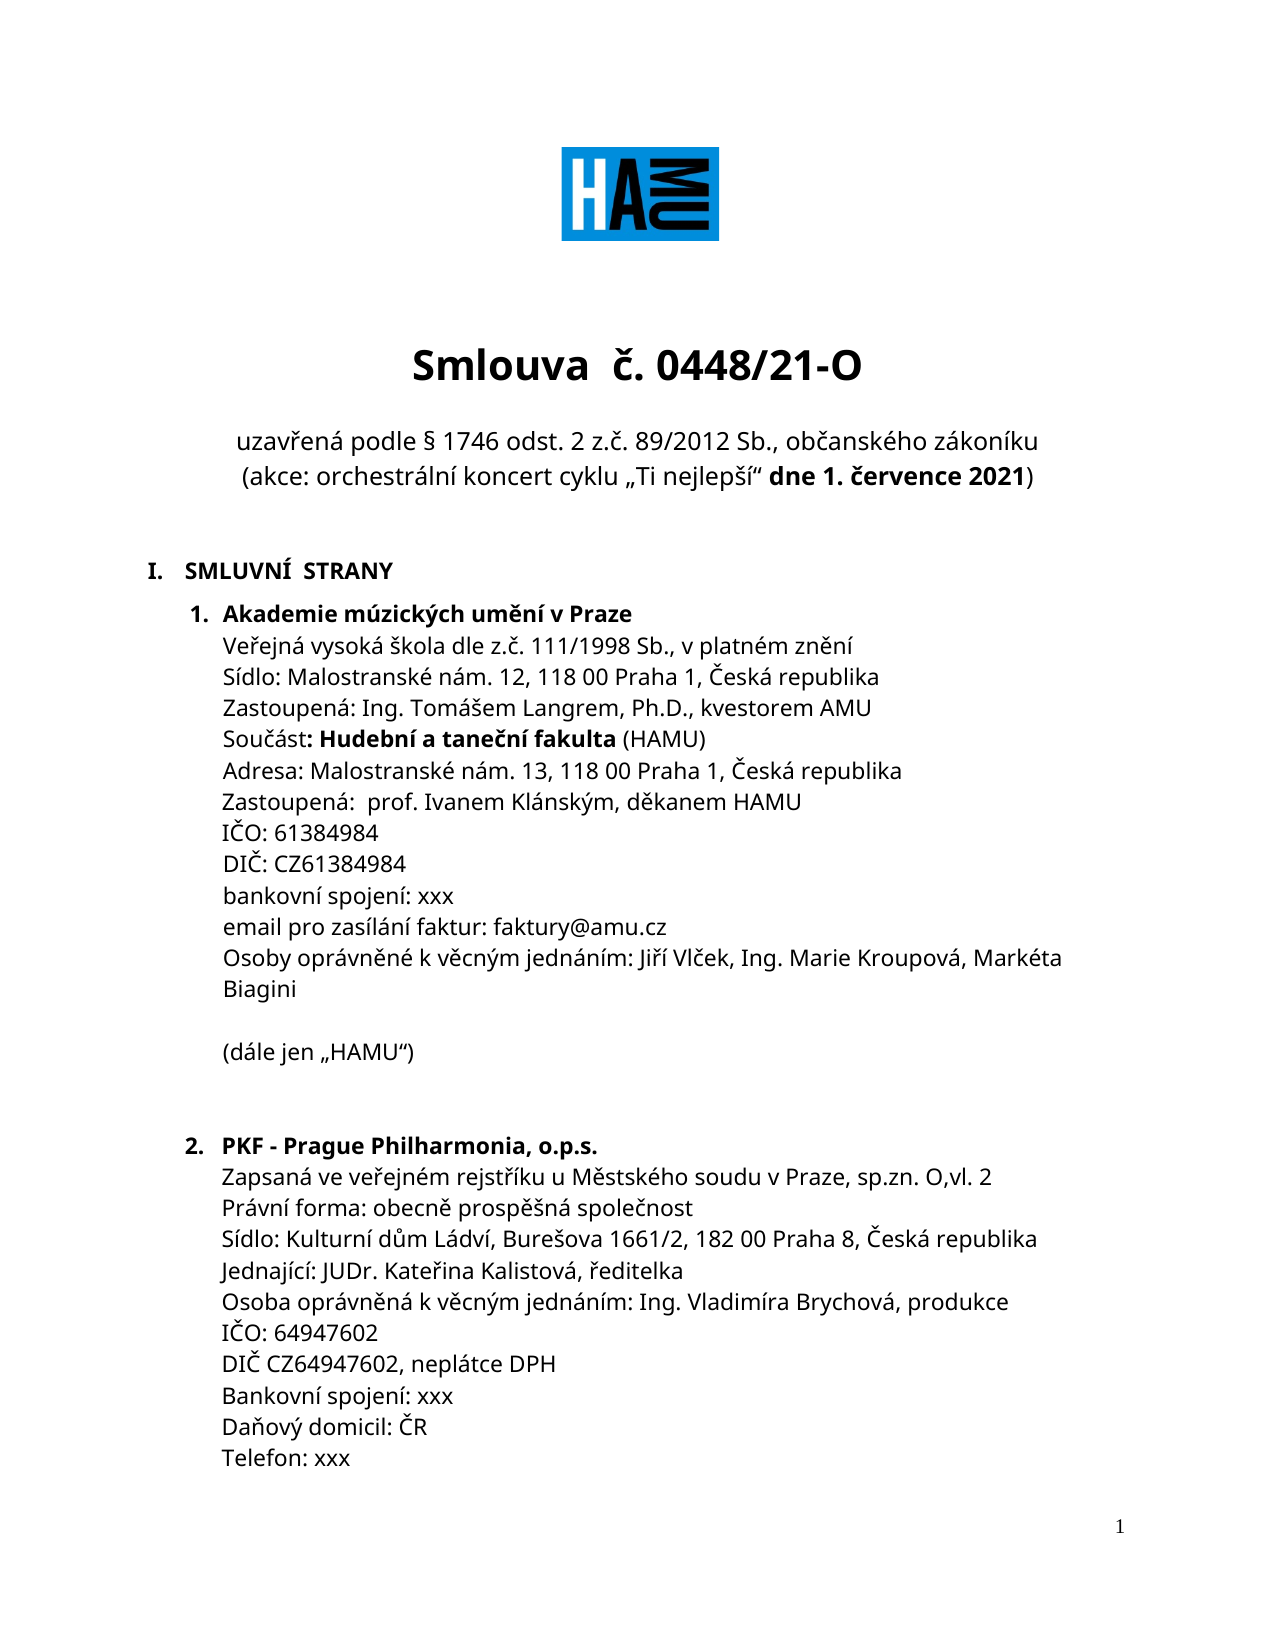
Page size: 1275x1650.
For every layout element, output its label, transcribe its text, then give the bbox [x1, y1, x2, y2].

text (akce: orchestrální koncert cyklu „Ti nejlepší“ dne 1. července 2021) [148, 458, 1127, 492]
text 2. PKF - Prague Philharmonia, o.p.s. [148, 1130, 1127, 1161]
text Telefon: xxx [148, 1442, 1127, 1473]
text Součást: Hudební a taneční fakulta (HAMU) [148, 723, 1127, 755]
text uzavřená podle § 1746 odst. 2 z.č. 89/2012 Sb., občanského zákoníku [148, 424, 1127, 458]
text DIČ CZ64947602, neplátce DPH [148, 1348, 1127, 1380]
text email pro zasílání faktur: faktury@amu.cz [223, 911, 1127, 942]
text Veřejná vysoká škola dle z.č. 111/1998 Sb., v platném znění [148, 630, 1127, 661]
text Sídlo: Kulturní dům Ládví, Burešova 1661/2, 182 00 Praha 8, Česká republika [148, 1223, 1127, 1255]
text Adresa: Malostranské nám. 13, 118 00 Praha 1, Česká republika [148, 755, 1127, 786]
text IČO: 64947602 [148, 1317, 1127, 1348]
text Sídlo: Malostranské nám. 12, 118 00 Praha 1, Česká republika [148, 661, 1127, 692]
text Daňový domicil: ČR [148, 1411, 1127, 1442]
text Jednající: JUDr. Kateřina Kalistová, ředitelka [148, 1255, 1127, 1286]
text (dále jen „HAMU“) [148, 1036, 1127, 1067]
text Zapsaná ve veřejném rejstříku u Městského soudu v Praze, sp.zn. O,vl. 2 [148, 1161, 1127, 1192]
text IČO: 61384984 [148, 817, 1127, 848]
text bankovní spojení: xxx [148, 880, 1127, 911]
text I. SMLUVNÍ STRANY [148, 555, 1127, 586]
text DIČ: CZ61384984 [148, 848, 1127, 880]
text Bankovní spojení: xxx [148, 1380, 1127, 1411]
text Osoby oprávněné k věcným jednáním: Jiří Vlček, Ing. Marie Kroupová, Markéta Biagini [223, 942, 1127, 1036]
text Zastoupená: Ing. Tomášem Langrem, Ph.D., kvestorem AMU [148, 692, 1127, 723]
text Právní forma: obecně prospěšná společnost [148, 1192, 1127, 1223]
picture [561, 147, 720, 241]
text Osoba oprávněná k věcným jednáním: Ing. Vladimíra Brychová, produkce [148, 1286, 1127, 1317]
text Zastoupená: prof. Ivanem Klánským, děkanem HAMU [222, 786, 1127, 817]
text Smlouva č. 0448/21-O [148, 336, 1127, 393]
text 1. Akademie múzických umění v Praze [148, 598, 1127, 630]
